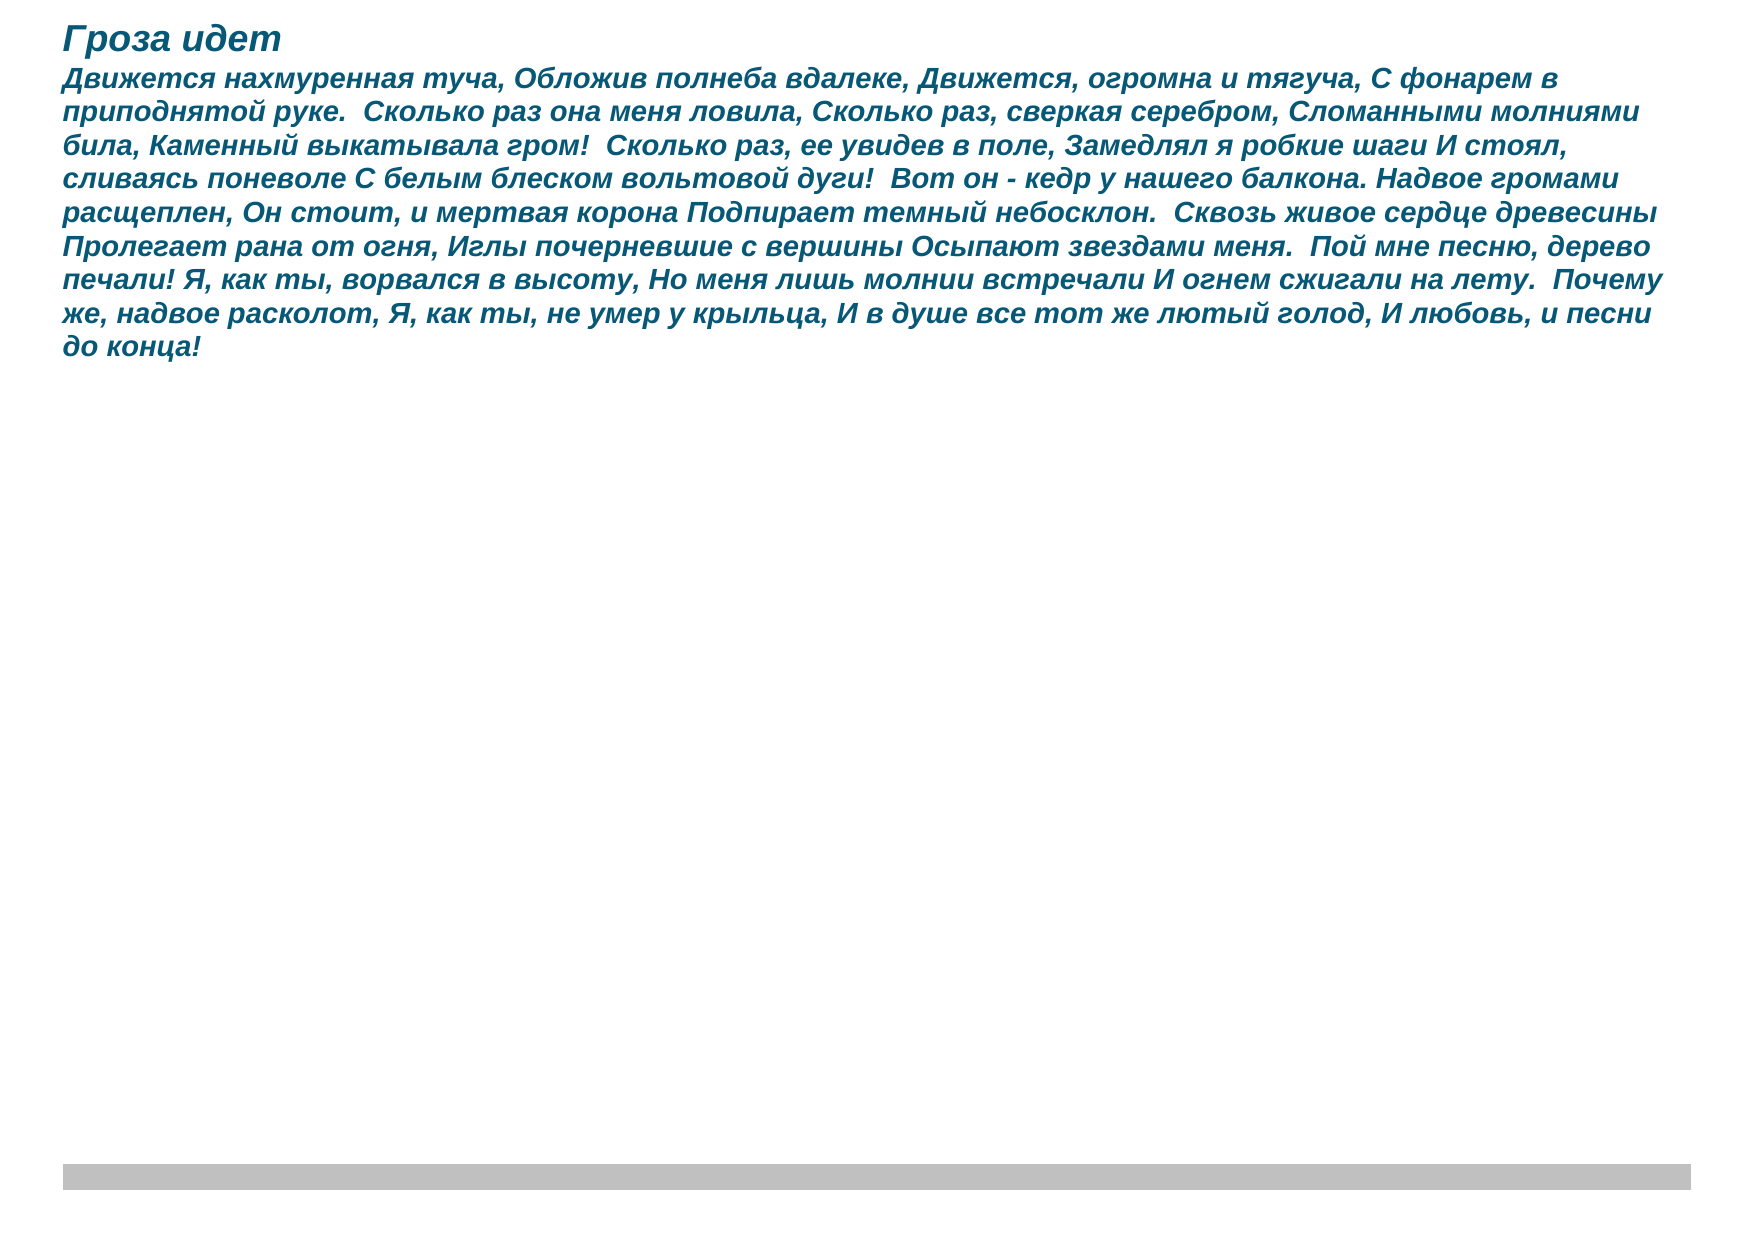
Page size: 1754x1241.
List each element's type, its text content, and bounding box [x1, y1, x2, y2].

text Движется нахмуренная туча, [62, 61, 1691, 363]
subtitle Гроза идет [62, 17, 1691, 60]
